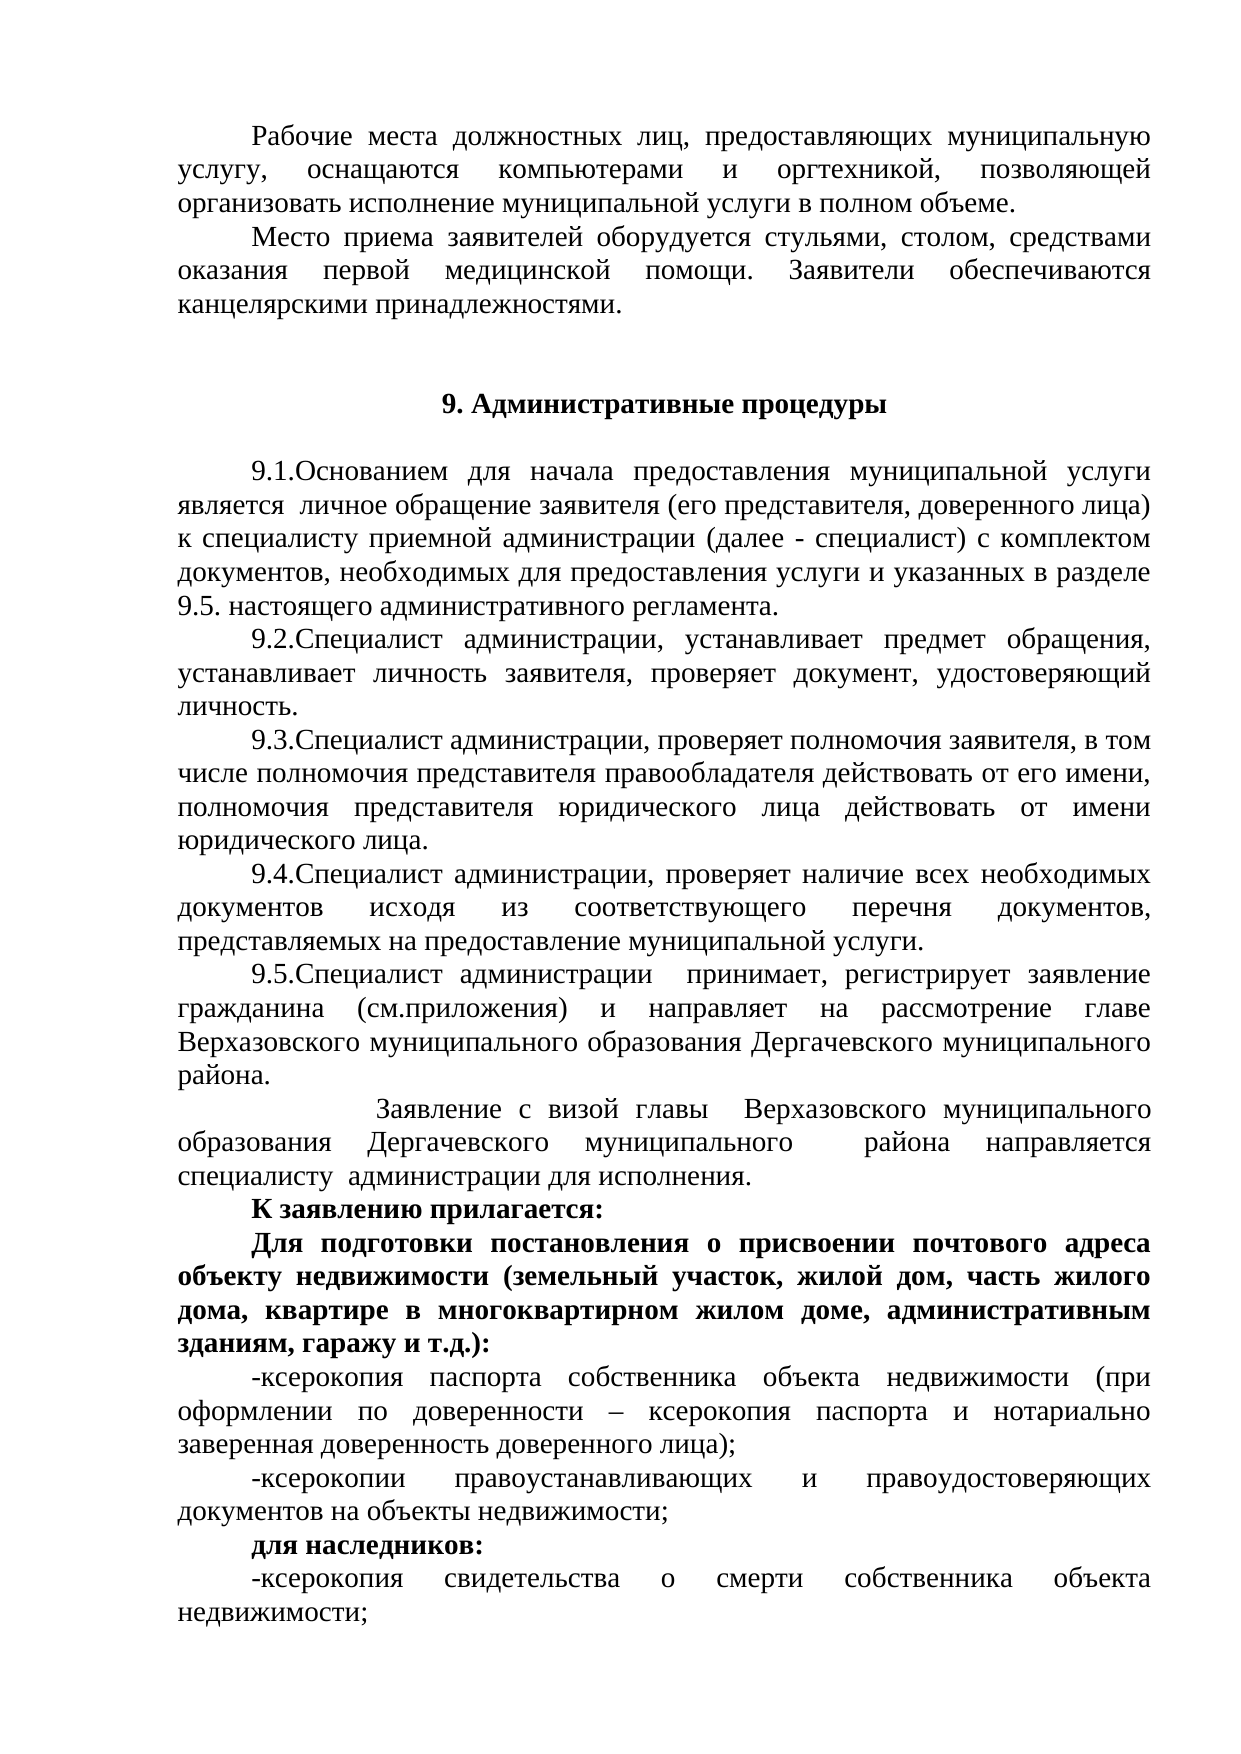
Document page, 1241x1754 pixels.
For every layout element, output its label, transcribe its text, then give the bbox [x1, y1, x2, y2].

text Рабочие места должностных лиц, предоставляющих муниципальную услугу, оснащаются компьютерами и оргтехникой, позволяющей организовать исполнение муниципальной услуги в полном объеме. [177, 118, 1152, 219]
text Заявление с визой главы Верхазовского муниципального образования Дергачевского муниципального района направляется специалисту администрации для исполнения. [177, 1091, 1152, 1191]
text 9.3.Специалист администрации, проверяет полномочия заявителя, в том числе полномочия представителя правообладателя действовать от его имени, полномочия представителя юридического лица действовать от имени юридического лица. [177, 722, 1152, 856]
text 9.4.Специалист администрации, проверяет наличие всех необходимых документов исходя из соответствующего перечня документов, представляемых на предоставление муниципальной услуги. [177, 856, 1152, 957]
text 9. Административные процедуры [177, 386, 1152, 420]
text Для подготовки постановления о присвоении почтового адреса объекту недвижимости (земельный участок, жилой дом, часть жилого дома, квартире в многоквартирном жилом доме, административным зданиям, гаражу и т.д.): [177, 1225, 1152, 1359]
text -ксерокопии правоустанавливающих и правоудостоверяющих документов на объекты недвижимости; [177, 1460, 1152, 1527]
text Место приема заявителей оборудуется стульями, столом, средствами оказания первой медицинской помощи. Заявители обеспечиваются канцелярскими принадлежностями. [177, 219, 1152, 319]
text 9.1.Основанием для начала предоставления муниципальной услуги является личное обращение заявителя (его представителя, доверенного лица) к специалисту приемной администрации (далее - специалист) с комплектом документов, необходимых для предоставления услуги и указанных в разделе 9.5. настоящего административного регламента. [177, 453, 1152, 621]
text -ксерокопия паспорта собственника объекта недвижимости (при оформлении по доверенности – ксерокопия паспорта и нотариально заверенная доверенность доверенного лица); [177, 1359, 1152, 1460]
text К заявлению прилагается: [177, 1191, 1152, 1225]
text для наследников: [177, 1527, 1152, 1560]
text -ксерокопия свидетельства о смерти собственника объекта недвижимости; [177, 1560, 1152, 1627]
text 9.5.Специалист администрации принимает, регистрирует заявление гражданина (см.приложения) и направляет на рассмотрение главе Верхазовского муниципального образования Дергачевского муниципального района. [177, 957, 1152, 1091]
text 9.2.Специалист администрации, устанавливает предмет обращения, устанавливает личность заявителя, проверяет документ, удостоверяющий личность. [177, 621, 1152, 722]
